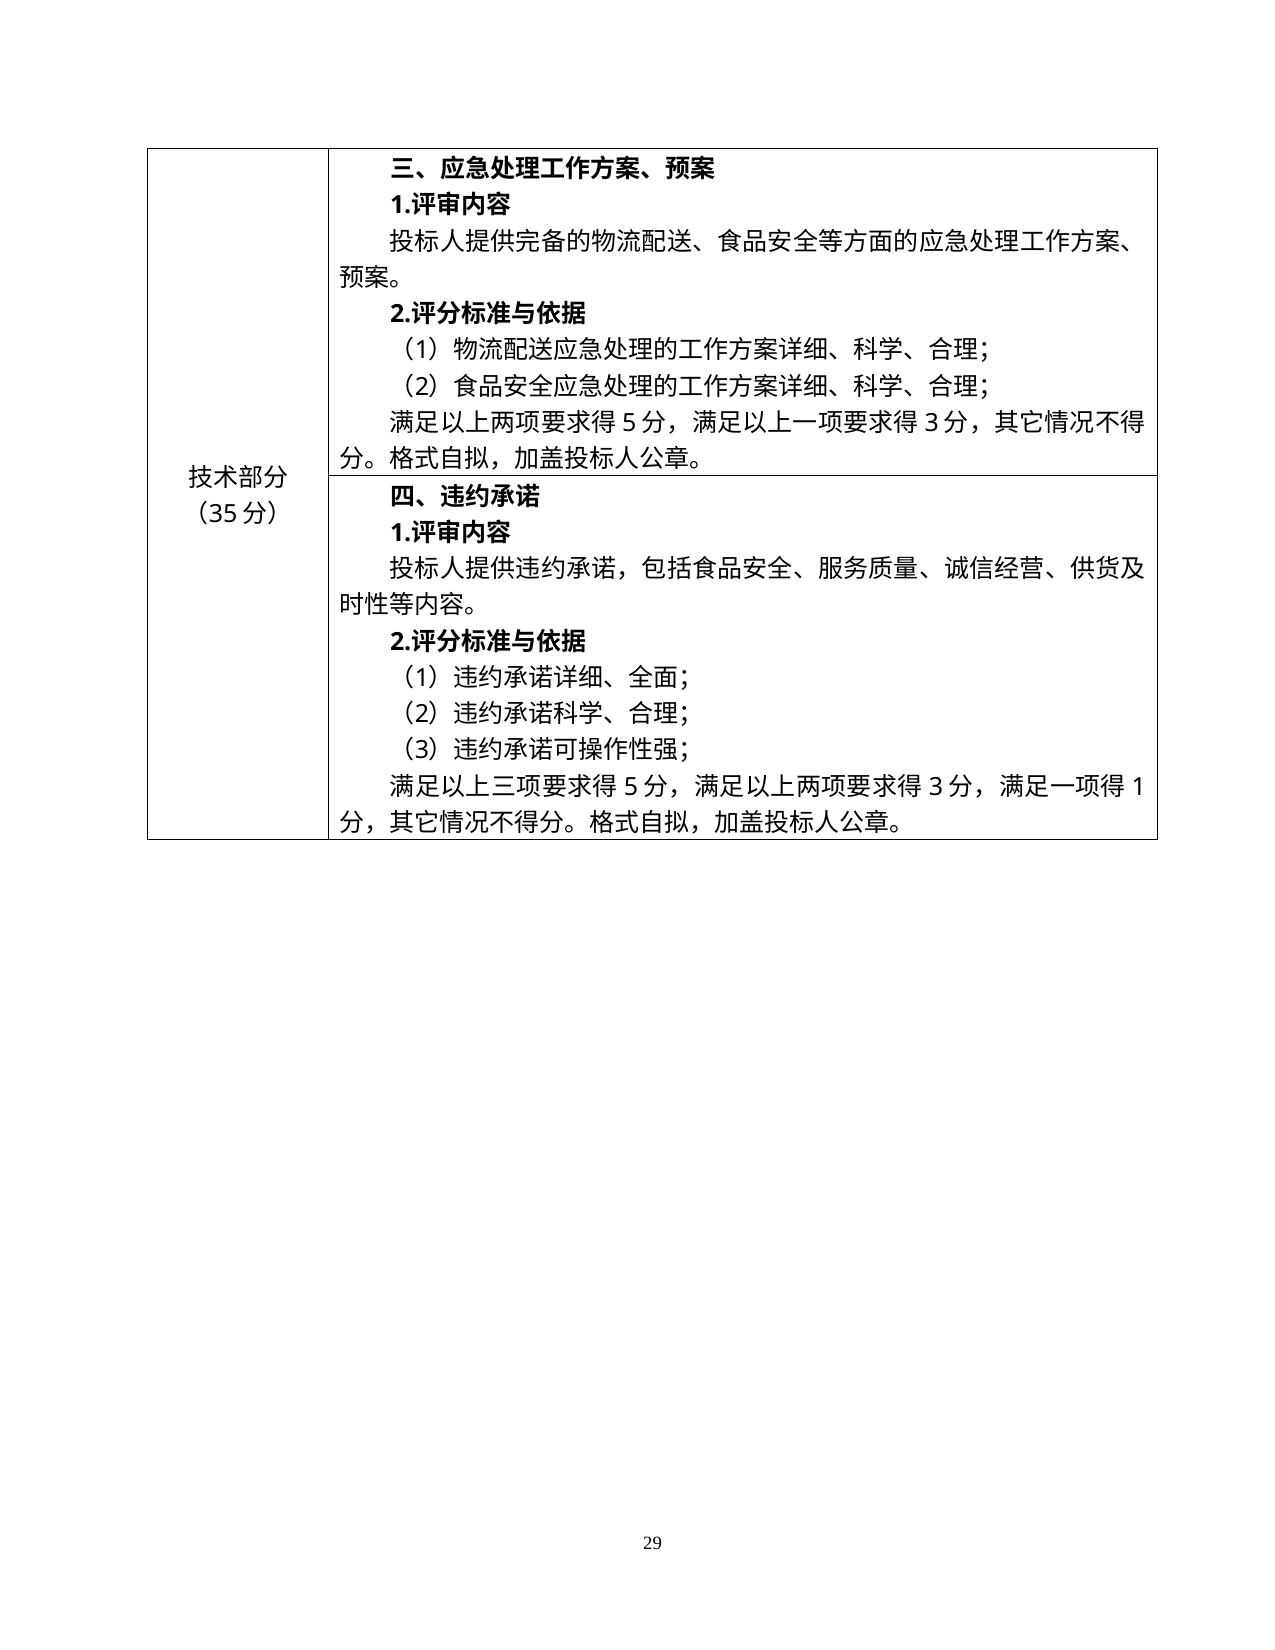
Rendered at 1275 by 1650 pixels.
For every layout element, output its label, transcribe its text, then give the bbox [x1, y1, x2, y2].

table_header 技术部分 （35分） [148, 149, 328, 838]
table_cell 四、违约承诺 1.评审内容 投标人提供违约承诺，包括食品安全、服务质量、诚信经营、供货及时性等内容。 2.评分标准与依据 （1）违约承诺详细、全面； （2）违约承诺科学、合理； （3）违约承诺可操作性强； 满足以上三项要求得5分，满足以上两项要求得3分，满足一项得1分，其它情况不得分。格式自拟，加盖投标人公章。 [329, 476, 1157, 838]
table_header 三、应急处理工作方案、预案 1.评审内容 投标人提供完备的物流配送、食品安全等方面的应急处理工作方案、预案。 2.评分标准与依据 （1）物流配送应急处理的工作方案详细、科学、合理； （2）食品安全应急处理的工作方案详细、科学、合理； 满足以上两项要求得5分，满足以上一项要求得3分，其它情况不得分。格式自拟，加盖投标人公章。 [329, 149, 1157, 475]
